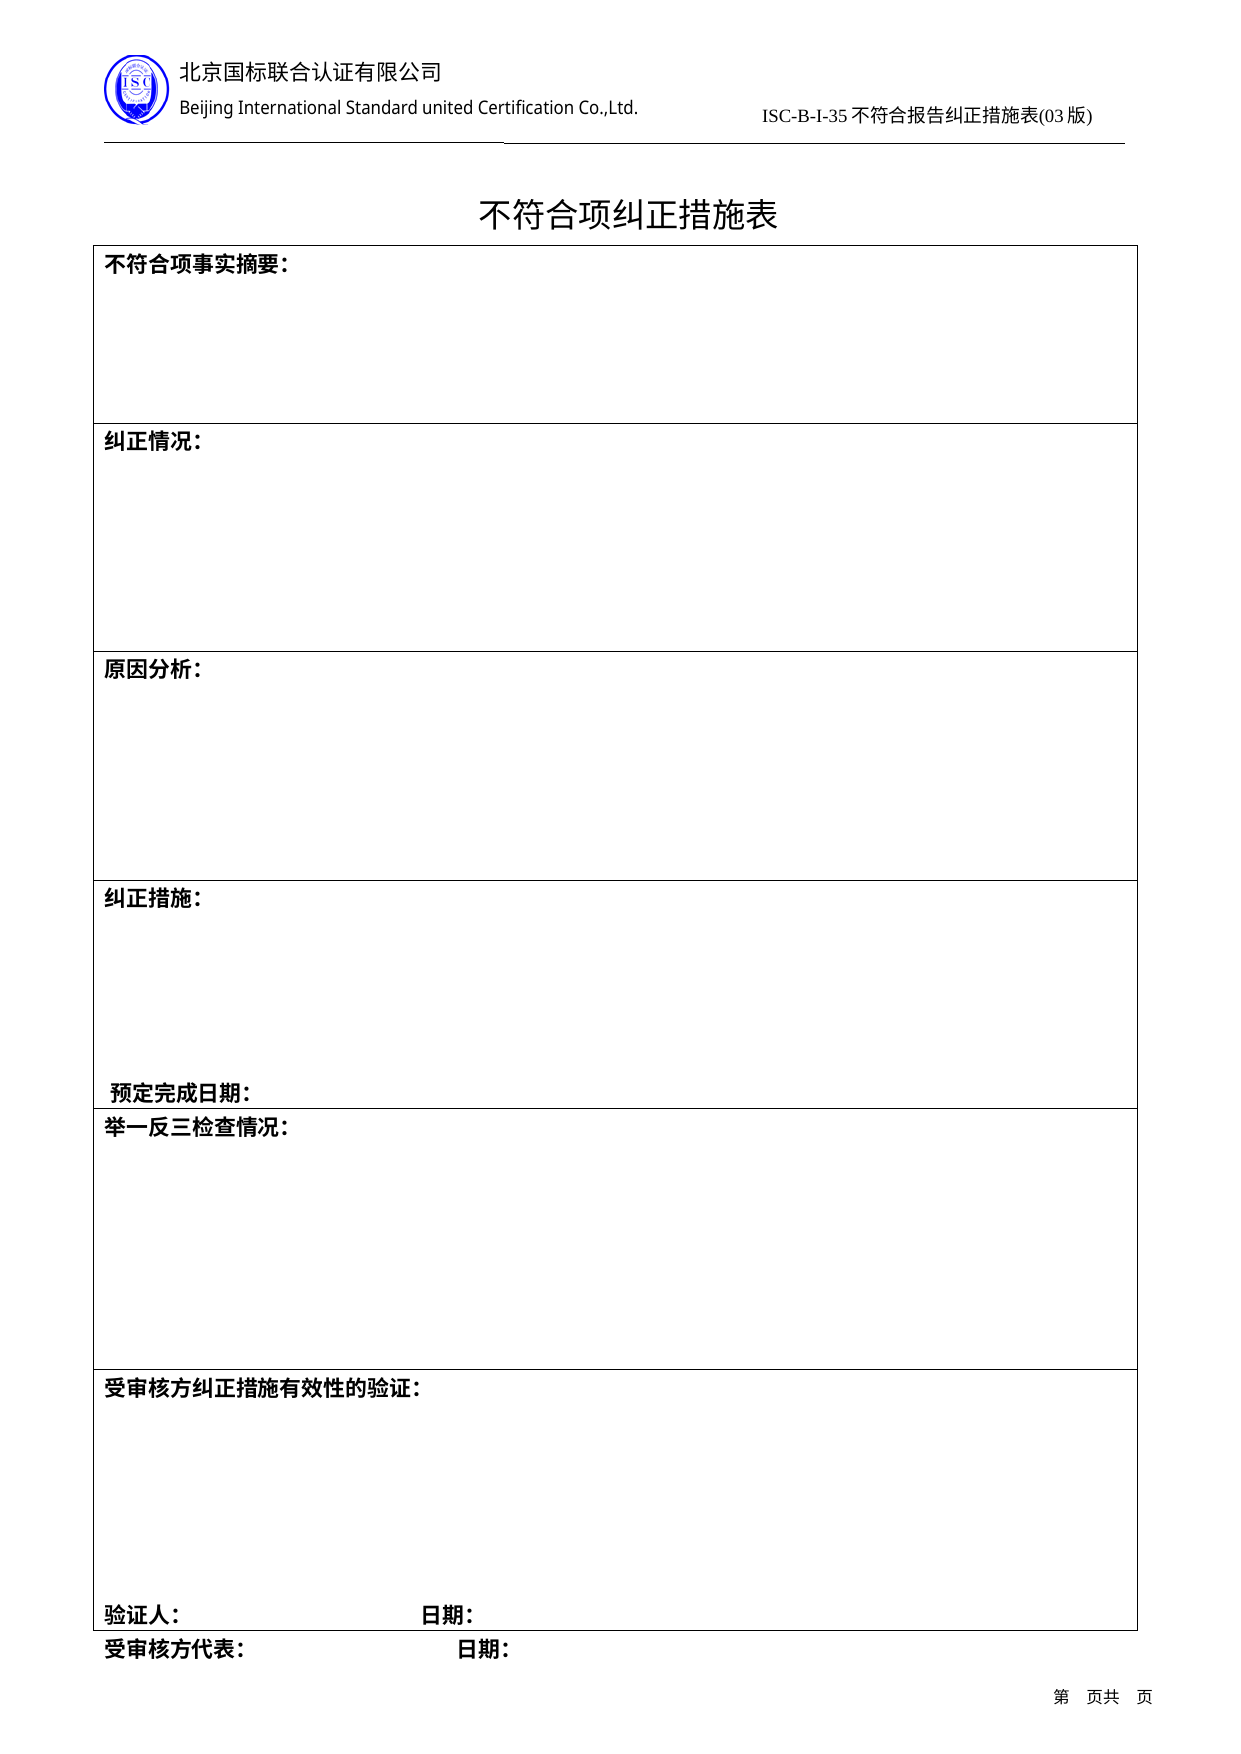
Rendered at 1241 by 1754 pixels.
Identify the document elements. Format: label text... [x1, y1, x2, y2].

table_header 不符合项事实摘要： [94, 246, 1137, 422]
table_cell 举一反三检查情况： [94, 1109, 1137, 1369]
picture [104, 55, 172, 124]
table_cell 纠正情况： [94, 424, 1137, 651]
text 受审核方代表： 日期： [104, 1631, 1153, 1664]
text 不符合项纠正措施表 [104, 180, 1153, 245]
table_cell 受审核方纠正措施有效性的验证： 验证人： 日期： [94, 1370, 1137, 1630]
table_cell 纠正措施： 预定完成日期： [94, 881, 1137, 1108]
table_cell 原因分析： [94, 652, 1137, 879]
